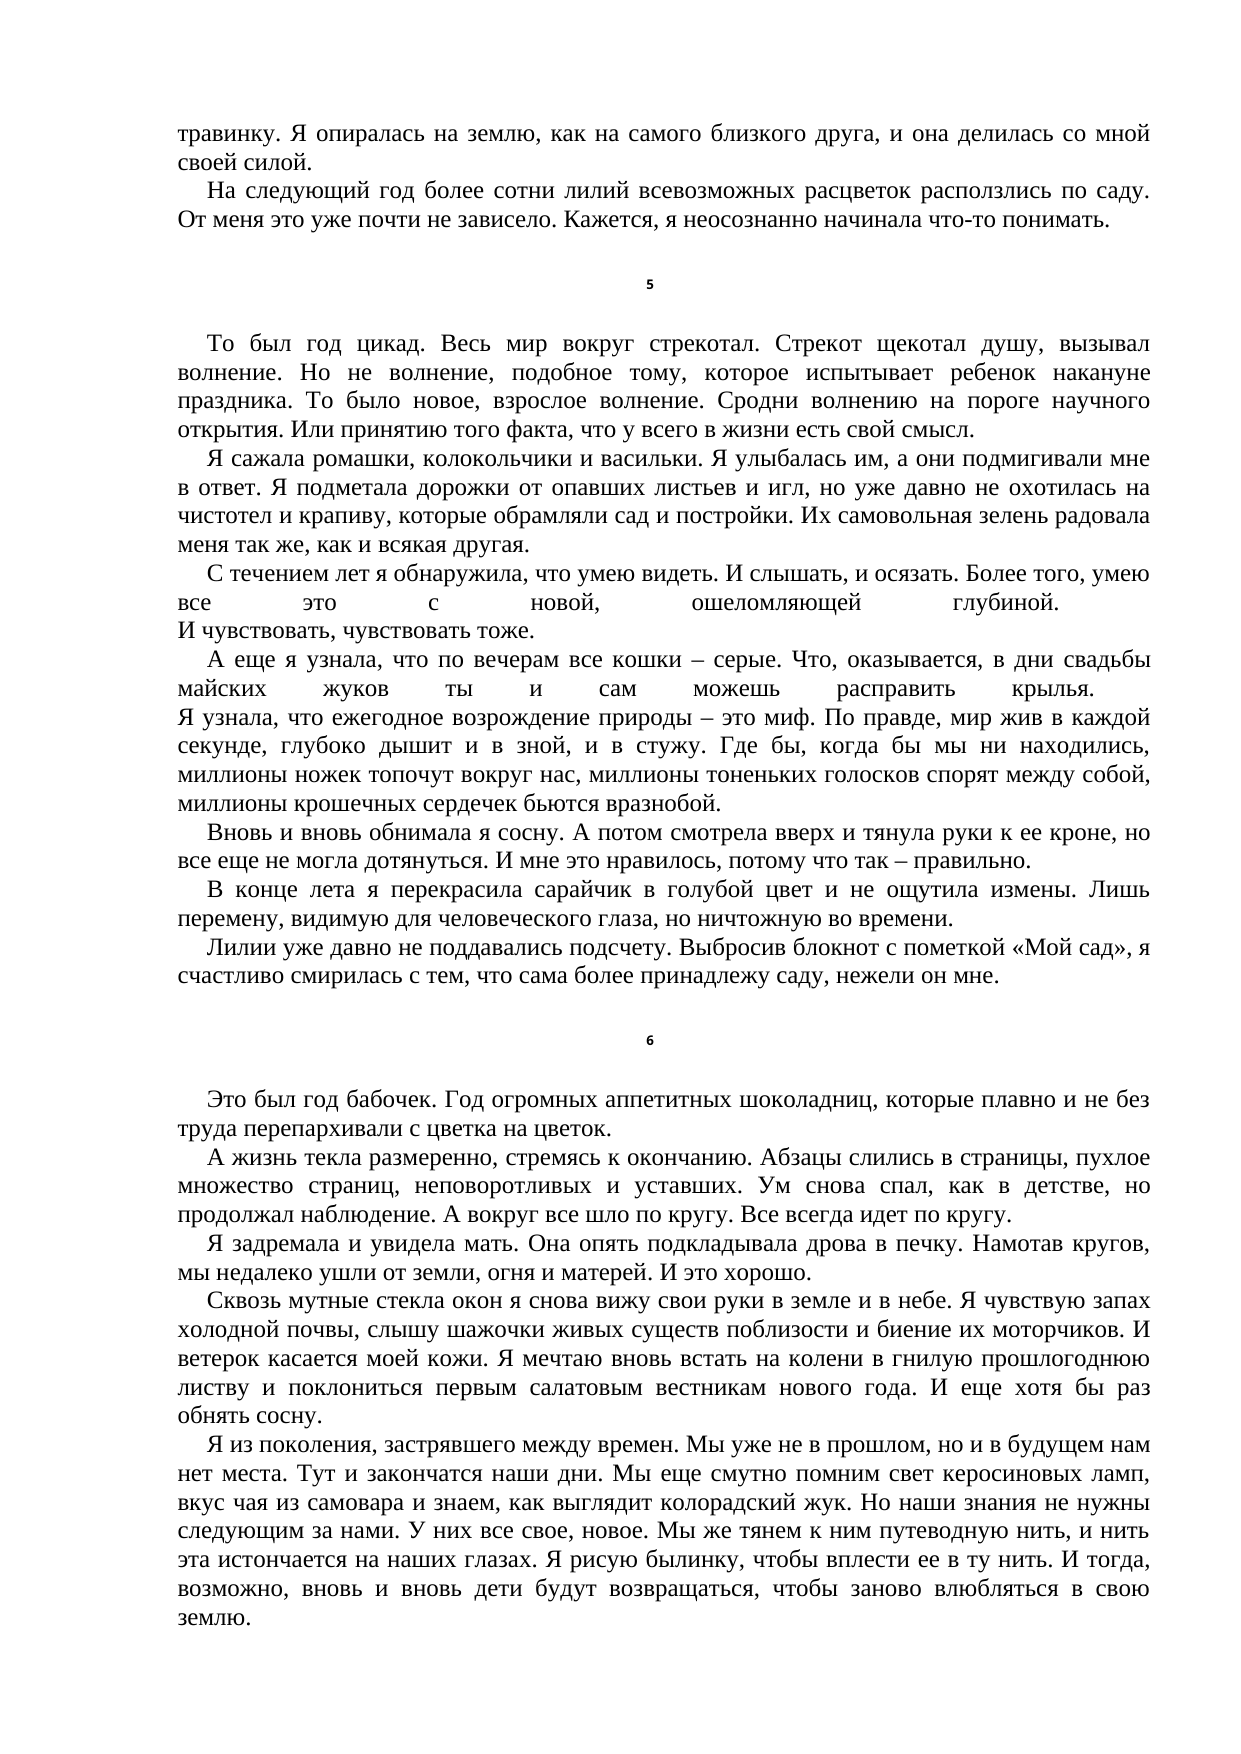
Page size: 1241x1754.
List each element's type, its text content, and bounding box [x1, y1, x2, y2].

text Вновь и вновь обнимала я сосну. А потом смотрела вверх и тянула руки к ее кроне, но все еще не могла дотянуться. И мне это нравилось, потому что так – правильно. [177, 817, 1152, 874]
text Я сажала ромашки, колокольчики и васильки. Я улыбалась им, а они подмигивали мне в ответ. Я подметала дорожки от опавших листьев и игл, но уже давно не охотилась на чистотел и крапиву, которые обрамляли сад и постройки. Их самовольная зелень радовала меня так же, как и всякая другая. [177, 443, 1152, 558]
text В конце лета я перекрасила сарайчик в голубой цвет и не ощутила измены. Лишь перемену, видимую для человеческого глаза, но ничтожную во времени. [177, 874, 1152, 932]
text То был год цикад. Весь мир вокруг стрекотал. Стрекот щекотал душу, вызывал волнение. Но не волнение, подобное тому, которое испытывает ребенок накануне праздника. То было новое, взрослое волнение. Сродни волнению на пороге научного открытия. Или принятию того факта, что у всего в жизни есть свой смысл. [177, 328, 1152, 443]
text Это был год бабочек. Год огромных аппетитных шоколадниц, которые плавно и не без труда перепархивали с цветка на цветок. [177, 1084, 1152, 1142]
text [177, 118, 1152, 176]
text 5 [177, 262, 1122, 293]
text Я из поколения, застрявшего между времен. Мы уже не в прошлом, но и в будущем нам нет места. Тут и закончатся наши дни. Мы еще смутно помним свет керосиновых ламп, вкус чая из самовара и знаем, как выглядит колорадский жук. Но наши знания не нужны следующим за нами. У них все свое, новое. Мы же тянем к ним путеводную нить, и нить эта истончается на наших глазах. Я рисую былинку, чтобы вплести ее в ту нить. И тогда, возможно, вновь и вновь дети будут возвращаться, чтобы заново влюбляться в свою землю. [177, 1429, 1152, 1631]
text А еще я узнала, что по вечерам все кошки – серые. Что, оказывается, в дни свадьбы майских жуков ты и сам можешь расправить крылья. Я узнала, что ежегодное возрождение природы – это миф. По правде, мир жив в каждой секунде, глубоко дышит и в зной, и в стужу. Где бы, когда бы мы ни находились, миллионы ножек топочут вокруг нас, миллионы тоненьких голосков спорят между собой, миллионы крошечных сердечек бьются вразнобой. [177, 644, 1152, 817]
text На следующий год более сотни лилий всевозможных расцветок расползлись по саду. От меня это уже почти не зависело. Кажется, я неосознанно начинала что-то понимать. [177, 176, 1152, 233]
text Сквозь мутные стекла окон я снова вижу свои руки в земле и в небе. Я чувствую запах холодной почвы, слышу шажочки живых существ поблизости и биение их моторчиков. И ветерок касается моей кожи. Я мечтаю вновь встать на колени в гнилую прошлогоднюю листву и поклониться первым салатовым вестникам нового года. И еще хотя бы раз обнять сосну. [177, 1286, 1152, 1429]
text Я задремала и увидела мать. Она опять подкладывала дрова в печку. Намотав кругов, мы недалеко ушли от земли, огня и матерей. И это хорошо. [177, 1228, 1152, 1286]
text С течением лет я обнаружила, что умею видеть. И слышать, и осязать. Более того, умею все это с новой, ошеломляющей глубиной. И чувствовать, чувствовать тоже. [177, 558, 1152, 644]
text А жизнь текла размеренно, стремясь к окончанию. Абзацы слились в страницы, пухлое множество страниц, неповоротливых и уставших. Ум снова спал, как в детстве, но продолжал наблюдение. А вокруг все шло по кругу. Все всегда идет по кругу. [177, 1142, 1152, 1228]
text Лилии уже давно не поддавались подсчету. Выбросив блокнот с пометкой «Мой сад», я счастливо смирилась с тем, что сама более принадлежу саду, нежели он мне. [177, 932, 1152, 989]
text 6 [177, 1018, 1122, 1049]
